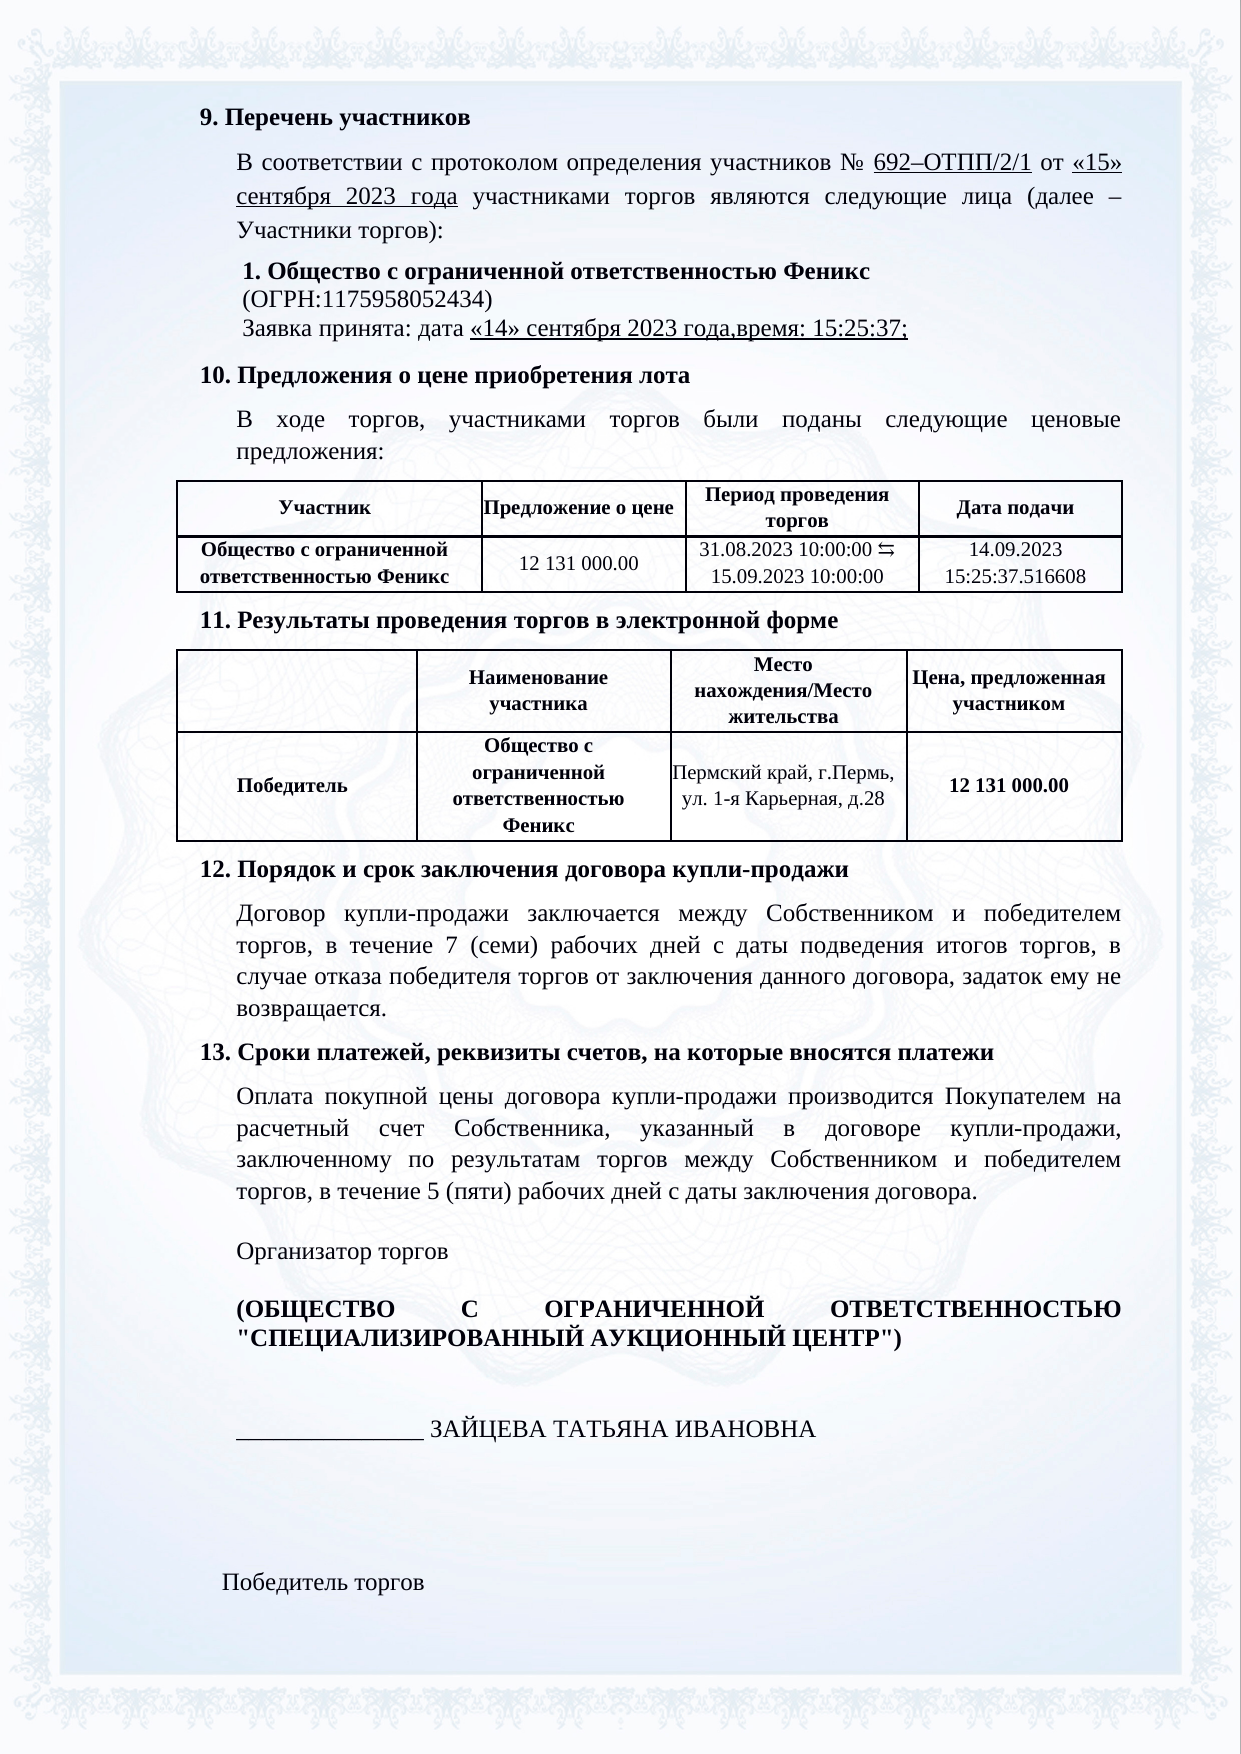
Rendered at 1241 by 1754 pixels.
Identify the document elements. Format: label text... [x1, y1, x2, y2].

table_cell Победитель [178, 733, 416, 839]
text (ОБЩЕСТВО С ОГРАНИЧЕННОЙ ОТВЕТСТВЕННОСТЬЮ "СПЕЦИАЛИЗИРОВАННЫЙ АУКЦИОННЫЙ ЦЕНТР") [236, 1294, 1122, 1352]
table_header Цена, предложенная участником [908, 651, 1121, 731]
text В соответствии с протоколом определения участников № 692–ОТПП/2/1 от «15» сентября 2023 года участниками торгов являются следующие лица (далее – Участники торгов): [236, 147, 1122, 244]
table_cell Общество с ограниченной ответственностью Феникс [418, 733, 670, 839]
text Победитель торгов [177, 1567, 1122, 1596]
table_header Наименование участника [418, 651, 670, 731]
table_header Участник [178, 482, 481, 535]
table_cell Общество с ограниченной ответственностью Феникс [178, 538, 481, 591]
list 11. Результаты проведения торгов в электронной форме [177, 605, 1122, 634]
list 12. Порядок и срок заключения договора купли-продажи [177, 854, 1122, 883]
table_cell 14.09.2023 15:25:37.516608 [920, 538, 1121, 591]
list 9. Перечень участников [177, 102, 1122, 131]
picture [0, 0, 1241, 1754]
text Оплата покупной цены договора купли-продажи производится Покупателем на расчетный счет Собственника, указанный в договоре купли-продажи, заключенному по результатам торгов между Собственником и победителем торгов, в течение 5 (пяти) рабочих дней с даты заключения договора. [236, 1081, 1122, 1204]
table_cell 31.08.2023 10:00:00 ⇆ 15.09.2023 10:00:00 [687, 538, 918, 591]
table_header Предложение о цене [483, 482, 685, 535]
list 10. Предложения о цене приобретения лота [177, 360, 1122, 389]
table_header Дата подачи [920, 482, 1121, 535]
text Организатор торгов [236, 1236, 1122, 1265]
table_cell Пермский край, г.Пермь, ул. 1-я Карьерная, д.28 [672, 733, 906, 839]
table_header [178, 651, 416, 731]
table_cell 12 131 000.00 [483, 538, 685, 591]
text Договор купли-продажи заключается между Собственником и победителем торгов, в течение 7 (семи) рабочих дней с даты подведения итогов торгов, в случае отказа победителя торгов от заключения данного договора, задаток ему не возвращается. [236, 898, 1122, 1022]
list 13. Сроки платежей, реквизиты счетов, на которые вносятся платежи [177, 1037, 1122, 1066]
text В ходе торгов, участниками торгов были поданы следующие ценовые предложения: [236, 404, 1122, 464]
table_header Период проведения торгов [687, 482, 918, 535]
text _______________ ЗАЙЦЕВА ТАТЬЯНА ИВАНОВНА [236, 1414, 1122, 1443]
table_cell 12 131 000.00 [908, 733, 1121, 839]
table_header Место нахождения/Место жительства [672, 651, 906, 731]
table_header 1. Общество с ограниченной ответственностью Феникс (ОГРН:1175958052434) Заявка принята: дата «14» сентября 2023 года, время: 15:25:37; [236, 250, 1136, 348]
